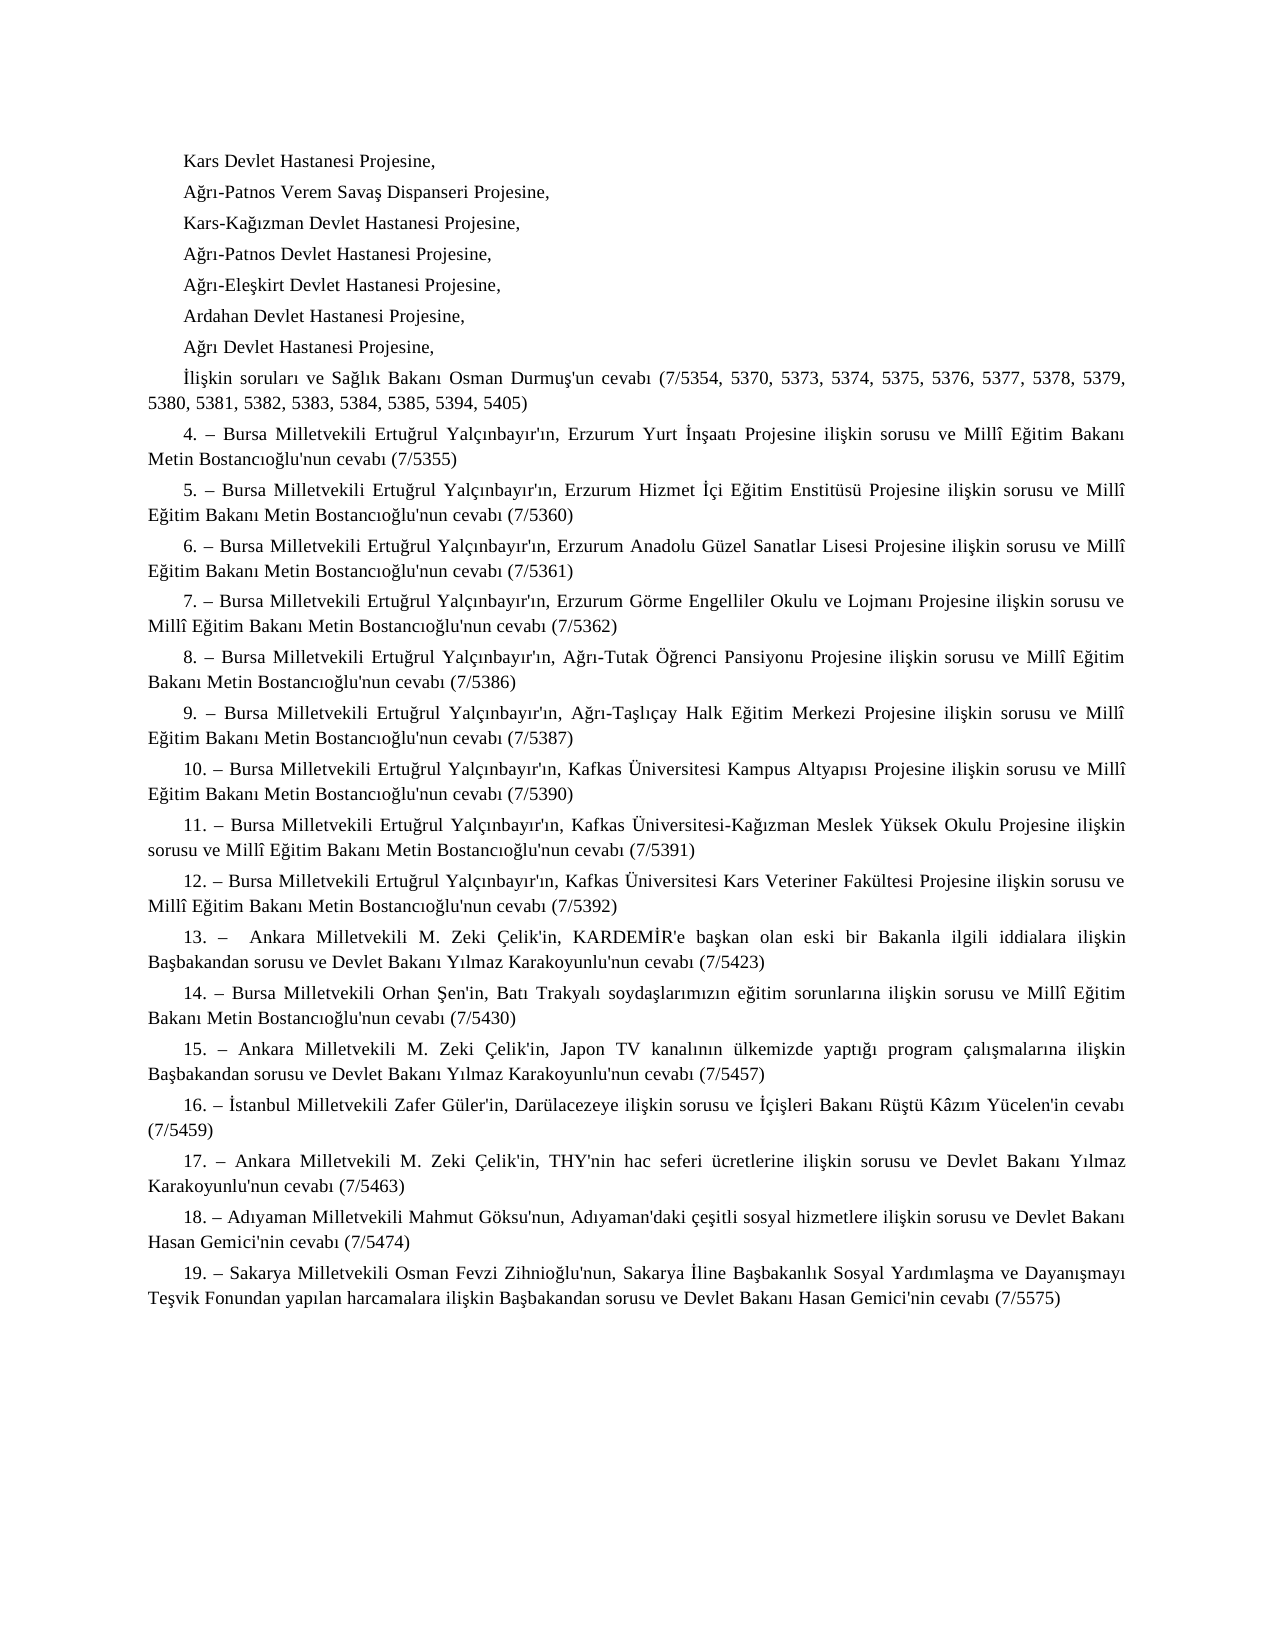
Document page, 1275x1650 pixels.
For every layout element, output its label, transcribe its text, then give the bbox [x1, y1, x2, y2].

text 17. – Ankara Milletvekili M. Zeki Çelik'in, THY'nin hac seferi ücretlerine ilişkin sorusu ve Devlet Bakanı Yılmaz Karakoyunlu'nun cevabı (7/5463) [148, 1147, 1127, 1197]
text 9. – Bursa Milletvekili Ertuğrul Yalçınbayır'ın, Ağrı-Taşlıçay Halk Eğitim Merkezi Projesine ilişkin sorusu ve Millî Eğitim Bakanı Metin Bostancıoğlu'nun cevabı (7/5387) [148, 700, 1127, 750]
text Ağrı Devlet Hastanesi Projesine, [148, 333, 1127, 358]
text 19. – Sakarya Milletvekili Osman Fevzi Zihnioğlu'nun, Sakarya İline Başbakanlık Sosyal Yardımlaşma ve Dayanışmayı Teşvik Fonundan yapılan harcamalara ilişkin Başbakandan sorusu ve Devlet Bakanı Hasan Gemici'nin cevabı (7/5575) [148, 1259, 1127, 1309]
text Kars Devlet Hastanesi Projesine, [148, 148, 1127, 173]
text 10. – Bursa Milletvekili Ertuğrul Yalçınbayır'ın, Kafkas Üniversitesi Kampus Altyapısı Projesine ilişkin sorusu ve Millî Eğitim Bakanı Metin Bostancıoğlu'nun cevabı (7/5390) [148, 756, 1127, 806]
text 18. – Adıyaman Milletvekili Mahmut Göksu'nun, Adıyaman'daki çeşitli sosyal hizmetlere ilişkin sorusu ve Devlet Bakanı Hasan Gemici'nin cevabı (7/5474) [148, 1203, 1127, 1253]
text 4. – Bursa Milletvekili Ertuğrul Yalçınbayır'ın, Erzurum Yurt İnşaatı Projesine ilişkin sorusu ve Millî Eğitim Bakanı Metin Bostancıoğlu'nun cevabı (7/5355) [148, 420, 1127, 470]
text Ağrı-Eleşkirt Devlet Hastanesi Projesine, [148, 271, 1127, 296]
text 5. – Bursa Milletvekili Ertuğrul Yalçınbayır'ın, Erzurum Hizmet İçi Eğitim Enstitüsü Projesine ilişkin sorusu ve Millî Eğitim Bakanı Metin Bostancıoğlu'nun cevabı (7/5360) [148, 476, 1127, 526]
text Ağrı-Patnos Verem Savaş Dispanseri Projesine, [148, 178, 1127, 203]
text Ardahan Devlet Hastanesi Projesine, [148, 302, 1127, 327]
text 6. – Bursa Milletvekili Ertuğrul Yalçınbayır'ın, Erzurum Anadolu Güzel Sanatlar Lisesi Projesine ilişkin sorusu ve Millî Eğitim Bakanı Metin Bostancıoğlu'nun cevabı (7/5361) [148, 532, 1127, 582]
text 11. – Bursa Milletvekili Ertuğrul Yalçınbayır'ın, Kafkas Üniversitesi-Kağızman Meslek Yüksek Okulu Projesine ilişkin sorusu ve Millî Eğitim Bakanı Metin Bostancıoğlu'nun cevabı (7/5391) [148, 812, 1127, 862]
text 15. – Ankara Milletvekili M. Zeki Çelik'in, Japon TV kanalının ülkemizde yaptığı program çalışmalarına ilişkin Başbakandan sorusu ve Devlet Bakanı Yılmaz Karakoyunlu'nun cevabı (7/5457) [148, 1035, 1127, 1085]
text 12. – Bursa Milletvekili Ertuğrul Yalçınbayır'ın, Kafkas Üniversitesi Kars Veteriner Fakültesi Projesine ilişkin sorusu ve Millî Eğitim Bakanı Metin Bostancıoğlu'nun cevabı (7/5392) [148, 868, 1127, 918]
text İlişkin soruları ve Sağlık Bakanı Osman Durmuş'un cevabı (7/5354, 5370, 5373, 5374, 5375, 5376, 5377, 5378, 5379, 5380, 5381, 5382, 5383, 5384, 5385, 5394, 5405) [148, 364, 1127, 414]
text Kars-Kağızman Devlet Hastanesi Projesine, [148, 209, 1127, 234]
text 14. – Bursa Milletvekili Orhan Şen'in, Batı Trakyalı soydaşlarımızın eğitim sorunlarına ilişkin sorusu ve Millî Eğitim Bakanı Metin Bostancıoğlu'nun cevabı (7/5430) [148, 979, 1127, 1029]
text 7. – Bursa Milletvekili Ertuğrul Yalçınbayır'ın, Erzurum Görme Engelliler Okulu ve Lojmanı Projesine ilişkin sorusu ve Millî Eğitim Bakanı Metin Bostancıoğlu'nun cevabı (7/5362) [148, 588, 1127, 638]
text 8. – Bursa Milletvekili Ertuğrul Yalçınbayır'ın, Ağrı-Tutak Öğrenci Pansiyonu Projesine ilişkin sorusu ve Millî Eğitim Bakanı Metin Bostancıoğlu'nun cevabı (7/5386) [148, 644, 1127, 694]
text 16. – İstanbul Milletvekili Zafer Güler'in, Darülacezeye ilişkin sorusu ve İçişleri Bakanı Rüştü Kâzım Yücelen'in cevabı (7/5459) [148, 1091, 1127, 1141]
text 13. – Ankara Milletvekili M. Zeki Çelik'in, KARDEMİR'e başkan olan eski bir Bakanla ilgili iddialara ilişkin Başbakandan sorusu ve Devlet Bakanı Yılmaz Karakoyunlu'nun cevabı (7/5423) [148, 923, 1127, 973]
text Ağrı-Patnos Devlet Hastanesi Projesine, [148, 240, 1127, 265]
